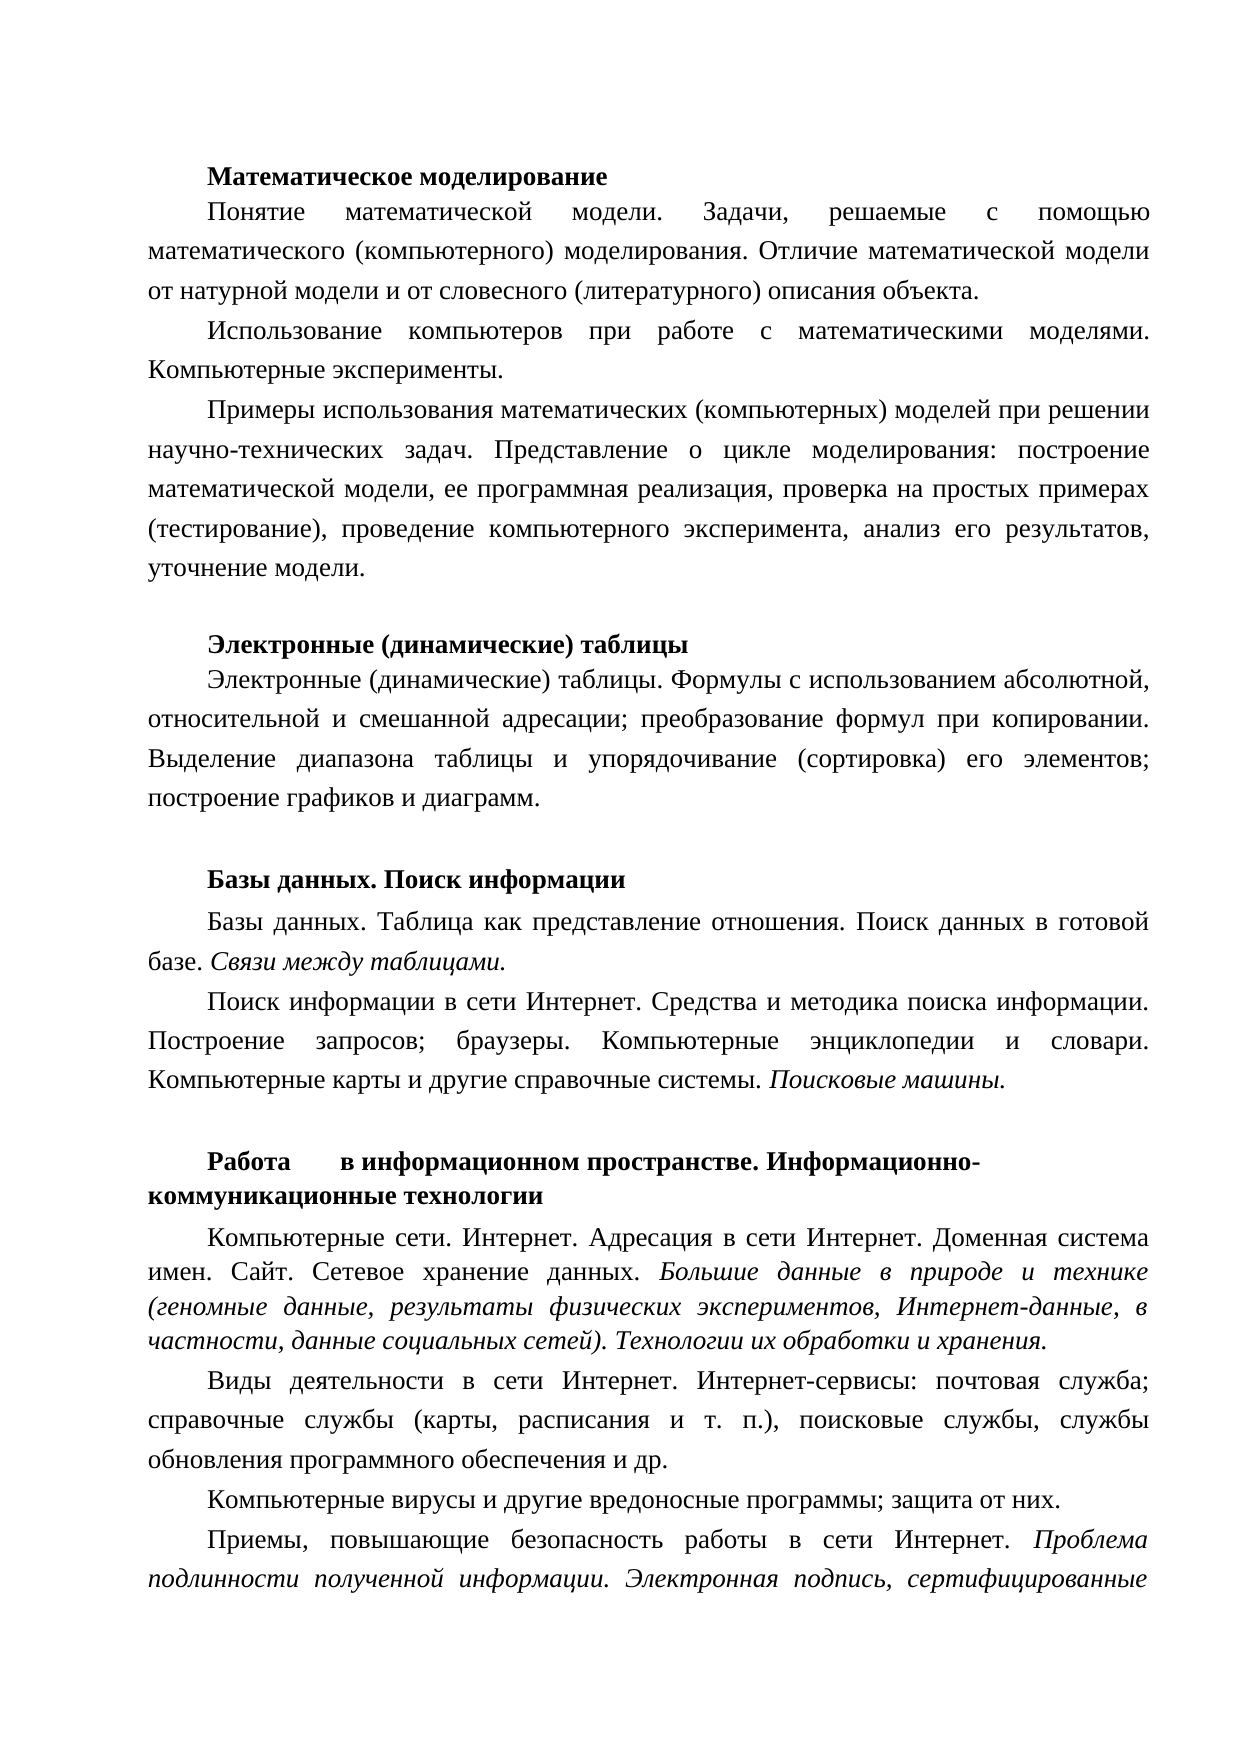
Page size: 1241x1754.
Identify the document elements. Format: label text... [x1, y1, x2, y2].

text Работа в информационном пространстве. Информационно-коммуникационные технологии [148, 1145, 1152, 1210]
text Базы данных. Таблица как представление отношения. Поиск данных в готовой базе. Связи между таблицами. [148, 905, 1151, 976]
text Компьютерные сети. Интернет. Адресация в сети Интернет. Доменная система имен. Сайт. Сетевое хранение данных. Большие данные в природе и технике (геномные данные, результаты физических экспериментов, Интернет-данные, в частности, данные социальных сетей). Технологии их обработки и хранения. [148, 1221, 1151, 1355]
text Математическое моделирование [148, 160, 1152, 191]
text Поиск информации в сети Интернет. Средства и методика поиска информации. Построение запросов; браузеры. Компьютерные энциклопедии и словари. Компьютерные карты и другие справочные системы. Поисковые машины. [148, 984, 1151, 1095]
text Электронные (динамические) таблицы [148, 628, 1152, 659]
text Электронные (динамические) таблицы. Формулы с использованием абсолютной, относительной и смешанной адресации; преобразование формул при копировании. Выделение диапазона таблицы и упорядочивание (сортировка) его элементов; построение графиков и диаграмм. [148, 663, 1151, 812]
text Понятие математической модели. Задачи, решаемые с помощью математического (компьютерного) моделирования. Отличие математической модели от натурной модели и от словесного (литературного) описания объекта. [148, 195, 1151, 305]
text Базы данных. Поиск информации [148, 863, 1152, 894]
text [148, 1523, 1151, 1594]
text Использование компьютеров при работе с математическими моделями. Компьютерные эксперименты. [148, 314, 1151, 384]
text Виды деятельности в сети Интернет. Интернет-сервисы: почтовая служба; справочные службы (карты, расписания и т. п.), поисковые службы, службы обновления программного обеспечения и др. [148, 1364, 1151, 1474]
text Компьютерные вирусы и другие вредоносные программы; защита от них. [148, 1483, 1151, 1514]
text Примеры использования математических (компьютерных) моделей при решении научно-технических задач. Представление о цикле моделирования: построение математической модели, ее программная реализация, проверка на простых примерах (тестирование), проведение компьютерного эксперимента, анализ его результатов, уточнение модели. [148, 393, 1151, 582]
